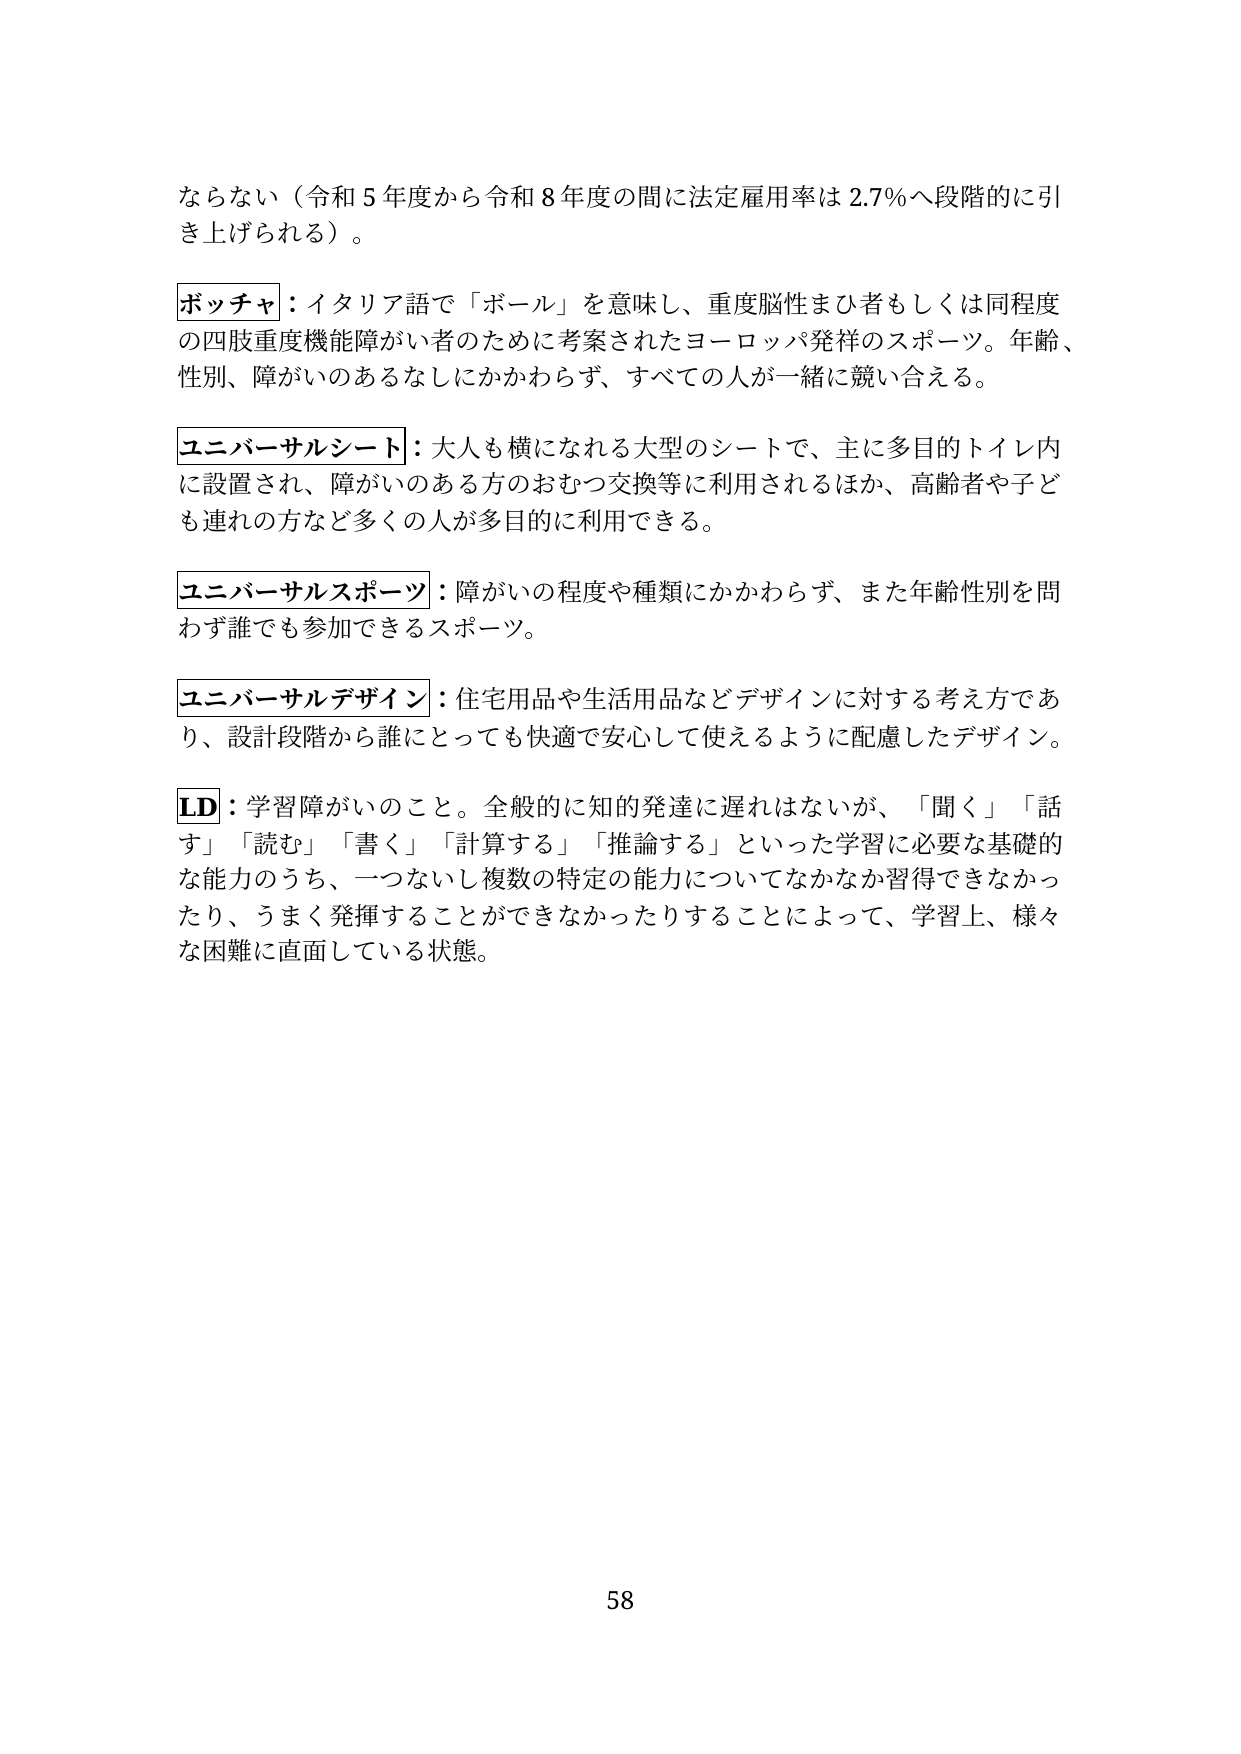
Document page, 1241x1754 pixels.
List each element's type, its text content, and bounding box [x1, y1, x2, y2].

text ユニバーサルスポーツ：障がいの程度や種類にかかわらず、また年齢性別を問わず誰でも参加できるスポーツ。 [177, 571, 1063, 645]
text ユニバーサルシート：大人も横になれる大型のシートで、主に多目的トイレ内に設置され、障がいのある方のおむつ交換等に利用されるほか、高齢者や子ども連れの方など多くの人が多目的に利用できる。 [177, 427, 1063, 537]
text ボッチャ：イタリア語で「ボール」を意味し、重度脳性まひ者もしくは同程度の四肢重度機能障がい者のために考案されたヨーロッパ発祥のスポーツ。年齢、性別、障がいのあるなしにかかわらず、すべての人が一緒に競い合える。 [177, 283, 1063, 393]
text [177, 177, 1063, 249]
text ユニバーサルデザイン：住宅用品や生活用品などデザインに対する考え方であり、設計段階から誰にとっても快適で安心して使えるように配慮したデザイン。 [177, 679, 1063, 753]
text ⅬⅮ：学習障がいのこと。全般的に知的発達に遅れはないが、「聞く」「話す」「読む」「書く」「計算する」「推論する」といった学習に必要な基礎的な能力のうち、一つないし複数の特定の能力についてなかなか習得できなかったり、うまく発揮することができなかったりすることによって、学習上、様々な困難に直面している状態。 [177, 787, 1063, 968]
